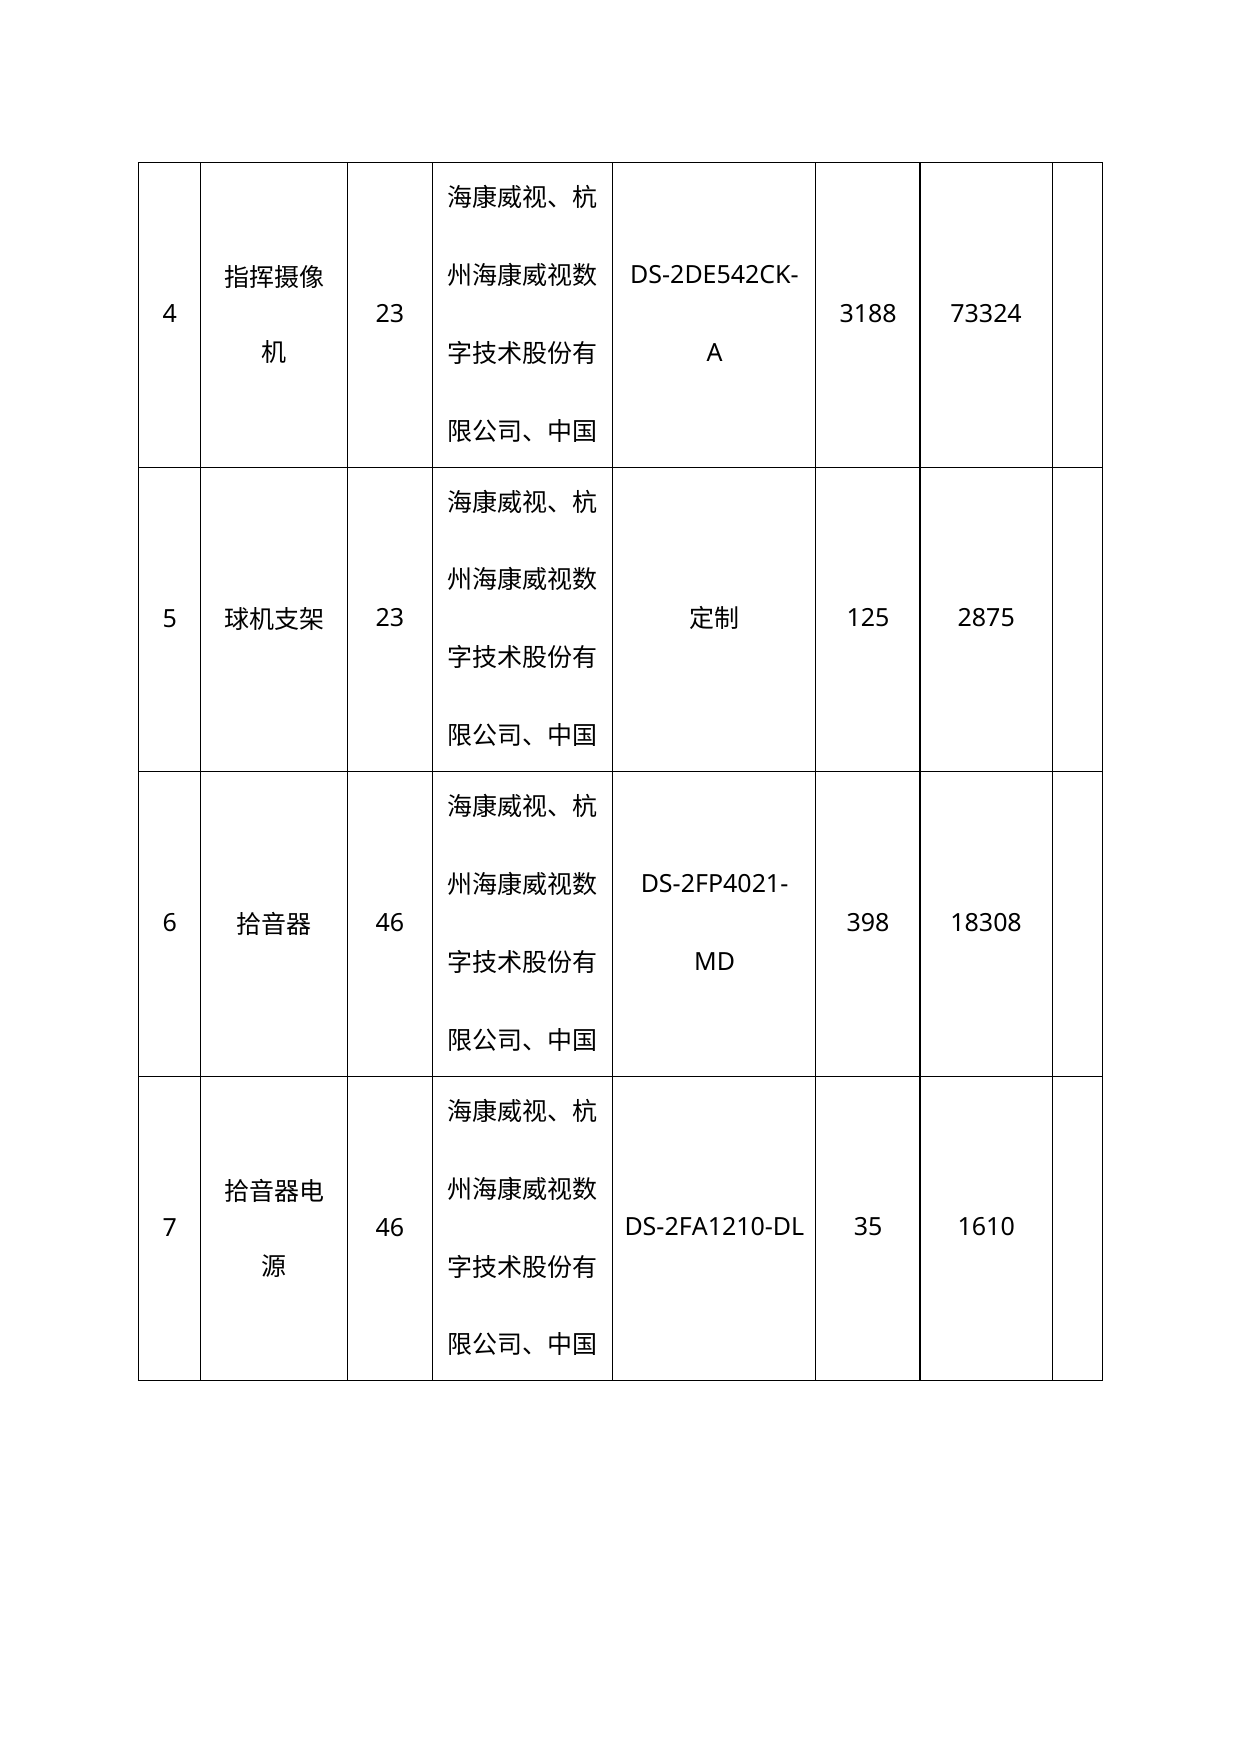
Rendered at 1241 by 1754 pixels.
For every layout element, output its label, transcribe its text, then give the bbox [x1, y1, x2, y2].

table_cell 拾音器 [201, 772, 347, 1076]
table_cell 海康威视、杭州海康威视数字技术股份有限公司、中国 [433, 468, 612, 771]
table_cell [1053, 163, 1102, 467]
table_cell 拾音器电源 [201, 1077, 347, 1380]
table_cell 2875 [921, 468, 1052, 771]
table_cell 6 [139, 772, 200, 1076]
table_cell DS-2FP4021-MD [613, 772, 815, 1076]
table_cell 定制 [613, 468, 815, 771]
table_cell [433, 163, 612, 467]
table_cell 46 [348, 1077, 432, 1380]
table_cell [1053, 772, 1102, 1076]
table_cell 35 [816, 1077, 919, 1380]
table_cell 1610 [921, 1077, 1052, 1380]
table_cell 3188 [816, 163, 919, 467]
table_cell [1053, 468, 1102, 771]
table_cell 23 [348, 468, 432, 771]
table_cell 4 [139, 163, 200, 467]
table_cell 指挥摄像机 [201, 163, 347, 467]
table_cell [1053, 1077, 1102, 1380]
table_cell 18308 [921, 772, 1052, 1076]
table_cell 73324 [921, 163, 1052, 467]
table_cell 5 [139, 468, 200, 771]
table_cell 海康威视、杭州海康威视数字技术股份有限公司、中国 [433, 772, 612, 1076]
table_cell 球机支架 [201, 468, 347, 771]
table_cell 398 [816, 772, 919, 1076]
table_cell DS-2FA1210-DL [613, 1077, 815, 1380]
table_cell 23 [348, 163, 432, 467]
table_cell 46 [348, 772, 432, 1076]
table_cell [433, 1077, 612, 1380]
table_cell 125 [816, 468, 919, 771]
table_cell 7 [139, 1077, 200, 1380]
table_cell DS-2DE542CK-A [613, 163, 815, 467]
